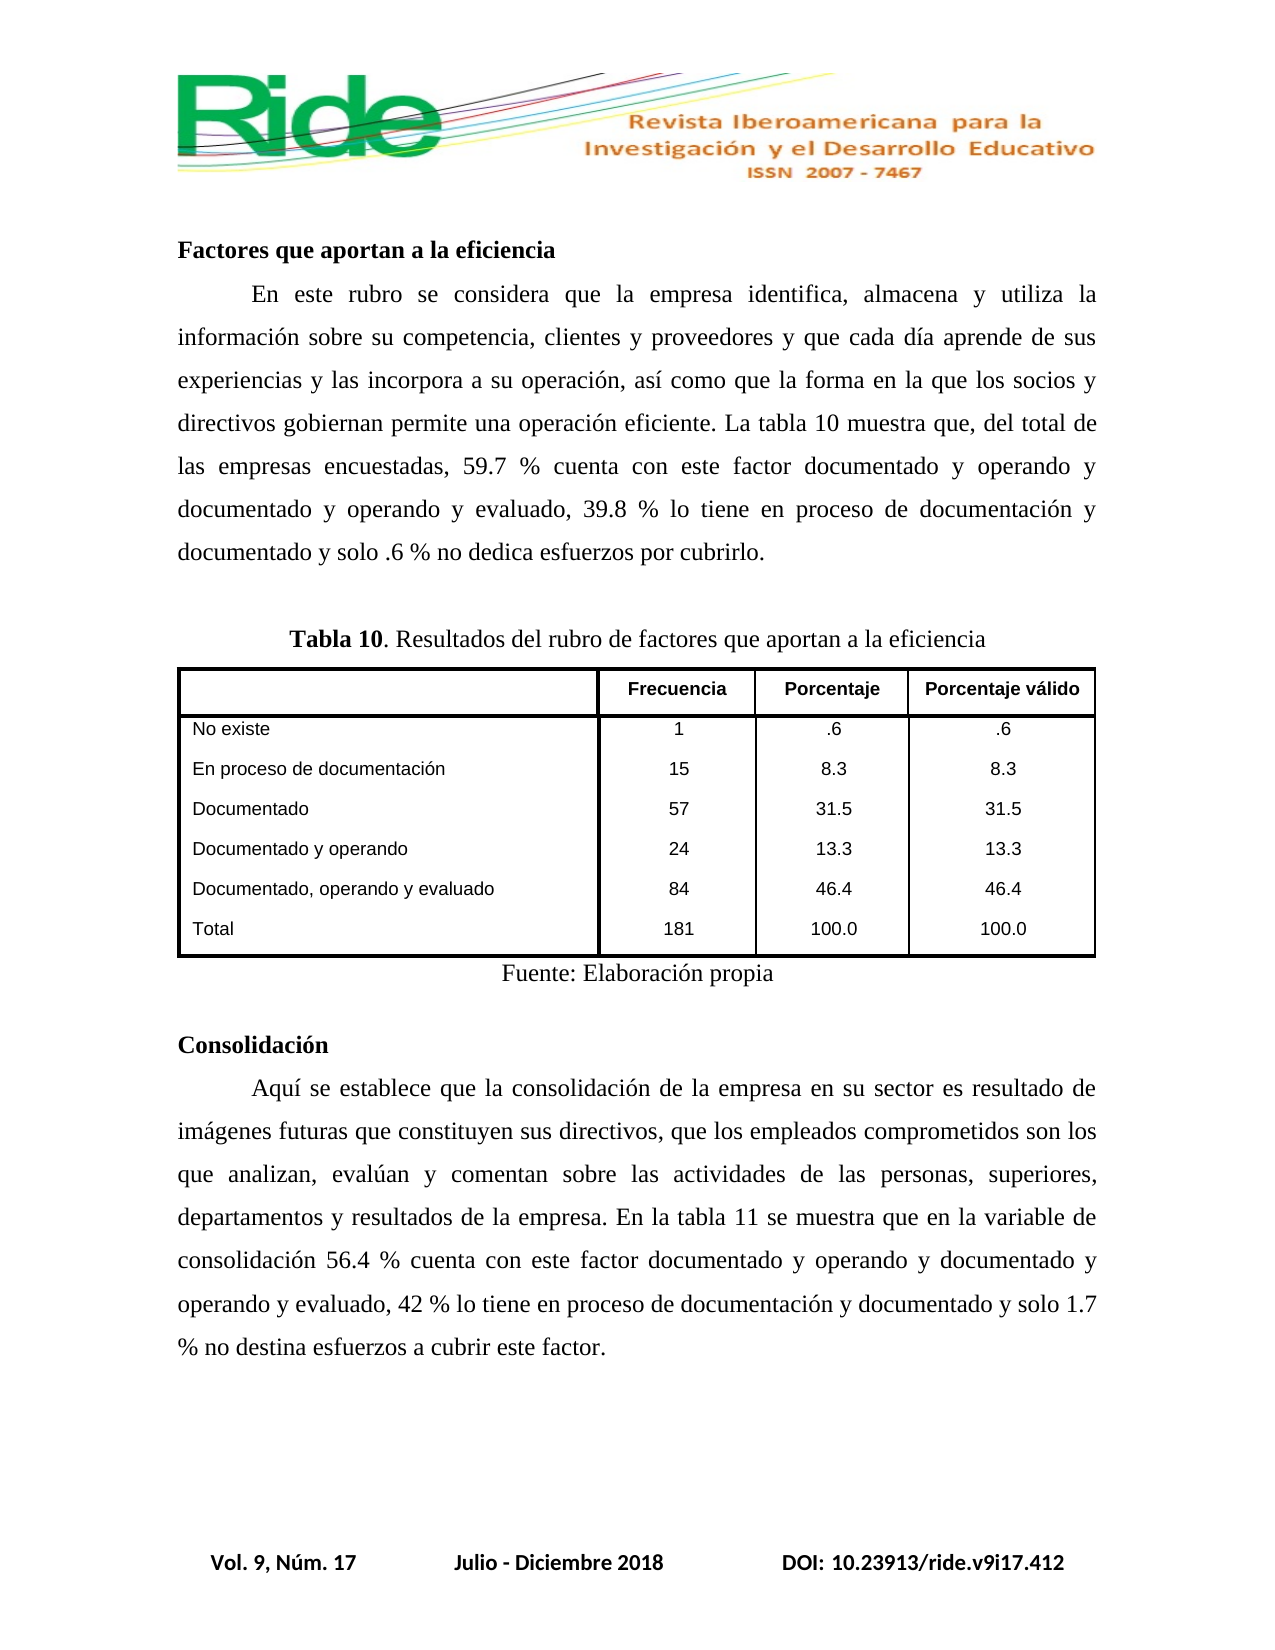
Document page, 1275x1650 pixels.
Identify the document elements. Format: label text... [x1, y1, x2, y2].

table_cell 100.0 [757, 914, 908, 954]
table_cell .6 [910, 718, 1094, 754]
table_header Porcentaje [756, 671, 907, 714]
table_cell 1 [601, 718, 755, 754]
table_cell Documentado [184, 794, 597, 834]
table_cell 8.3 [910, 754, 1094, 794]
subtitle Factores que aportan a la eficiencia [177, 236, 1098, 264]
table_header Porcentaje válido [909, 671, 1094, 714]
text En este rubro se considera que la empresa identifica, almacena y utiliza la información sobre su competencia, clientes y proveedores y que cada día aprende de sus experiencias y las incorpora a su operación, así como que la forma en la que los socios y directivos gobiernan permite una operación eficiente. La tabla 10 muestra que, del total de las empresas encuestadas, 59.7 % cuenta con este factor documentado y operando y documentado y operando y evaluado, 39.8 % lo tiene en proceso de documentación y documentado y solo .6 % no dedica esfuerzos por cubrirlo. [177, 279, 1098, 566]
table_cell 24 [601, 834, 755, 874]
table_cell Total [184, 914, 597, 954]
text Tabla 10. Resultados del rubro de factores que aportan a la eficiencia [177, 624, 1098, 652]
table_cell 46.4 [910, 874, 1094, 914]
subtitle Consolidación [177, 1030, 1098, 1059]
table_cell 100.0 [910, 914, 1094, 954]
table_cell 31.5 [910, 794, 1094, 834]
table_cell 8.3 [757, 754, 908, 794]
table_header Frecuencia [600, 671, 754, 714]
table_header [181, 671, 596, 714]
table_cell 13.3 [757, 834, 908, 874]
table_cell 57 [601, 794, 755, 834]
table_cell 15 [601, 754, 755, 794]
table_cell En proceso de documentación [184, 754, 597, 794]
table_cell 84 [601, 874, 755, 914]
table_cell .6 [757, 718, 908, 754]
table_cell 181 [601, 914, 755, 954]
table_cell 13.3 [910, 834, 1094, 874]
table_cell 46.4 [757, 874, 908, 914]
table_cell 31.5 [757, 794, 908, 834]
table_cell Documentado y operando [184, 834, 597, 874]
text Fuente: Elaboración propia [177, 958, 1098, 987]
table_cell Documentado, operando y evaluado [184, 874, 597, 914]
text Aquí se establece que la consolidación de la empresa en su sector es resultado de imágenes futuras que constituyen sus directivos, que los empleados comprometidos son los que analizan, evalúan y comentan sobre las actividades de las personas, superiores, departamentos y resultados de la empresa. En la tabla 11 se muestra que en la variable de consolidación 56.4 % cuenta con este factor documentado y operando y documentado y operando y evaluado, 42 % lo tiene en proceso de documentación y documentado y solo 1.7 % no destina esfuerzos a cubrir este factor. [177, 1073, 1098, 1361]
table_cell No existe [184, 718, 597, 754]
picture [177, 73, 1098, 182]
